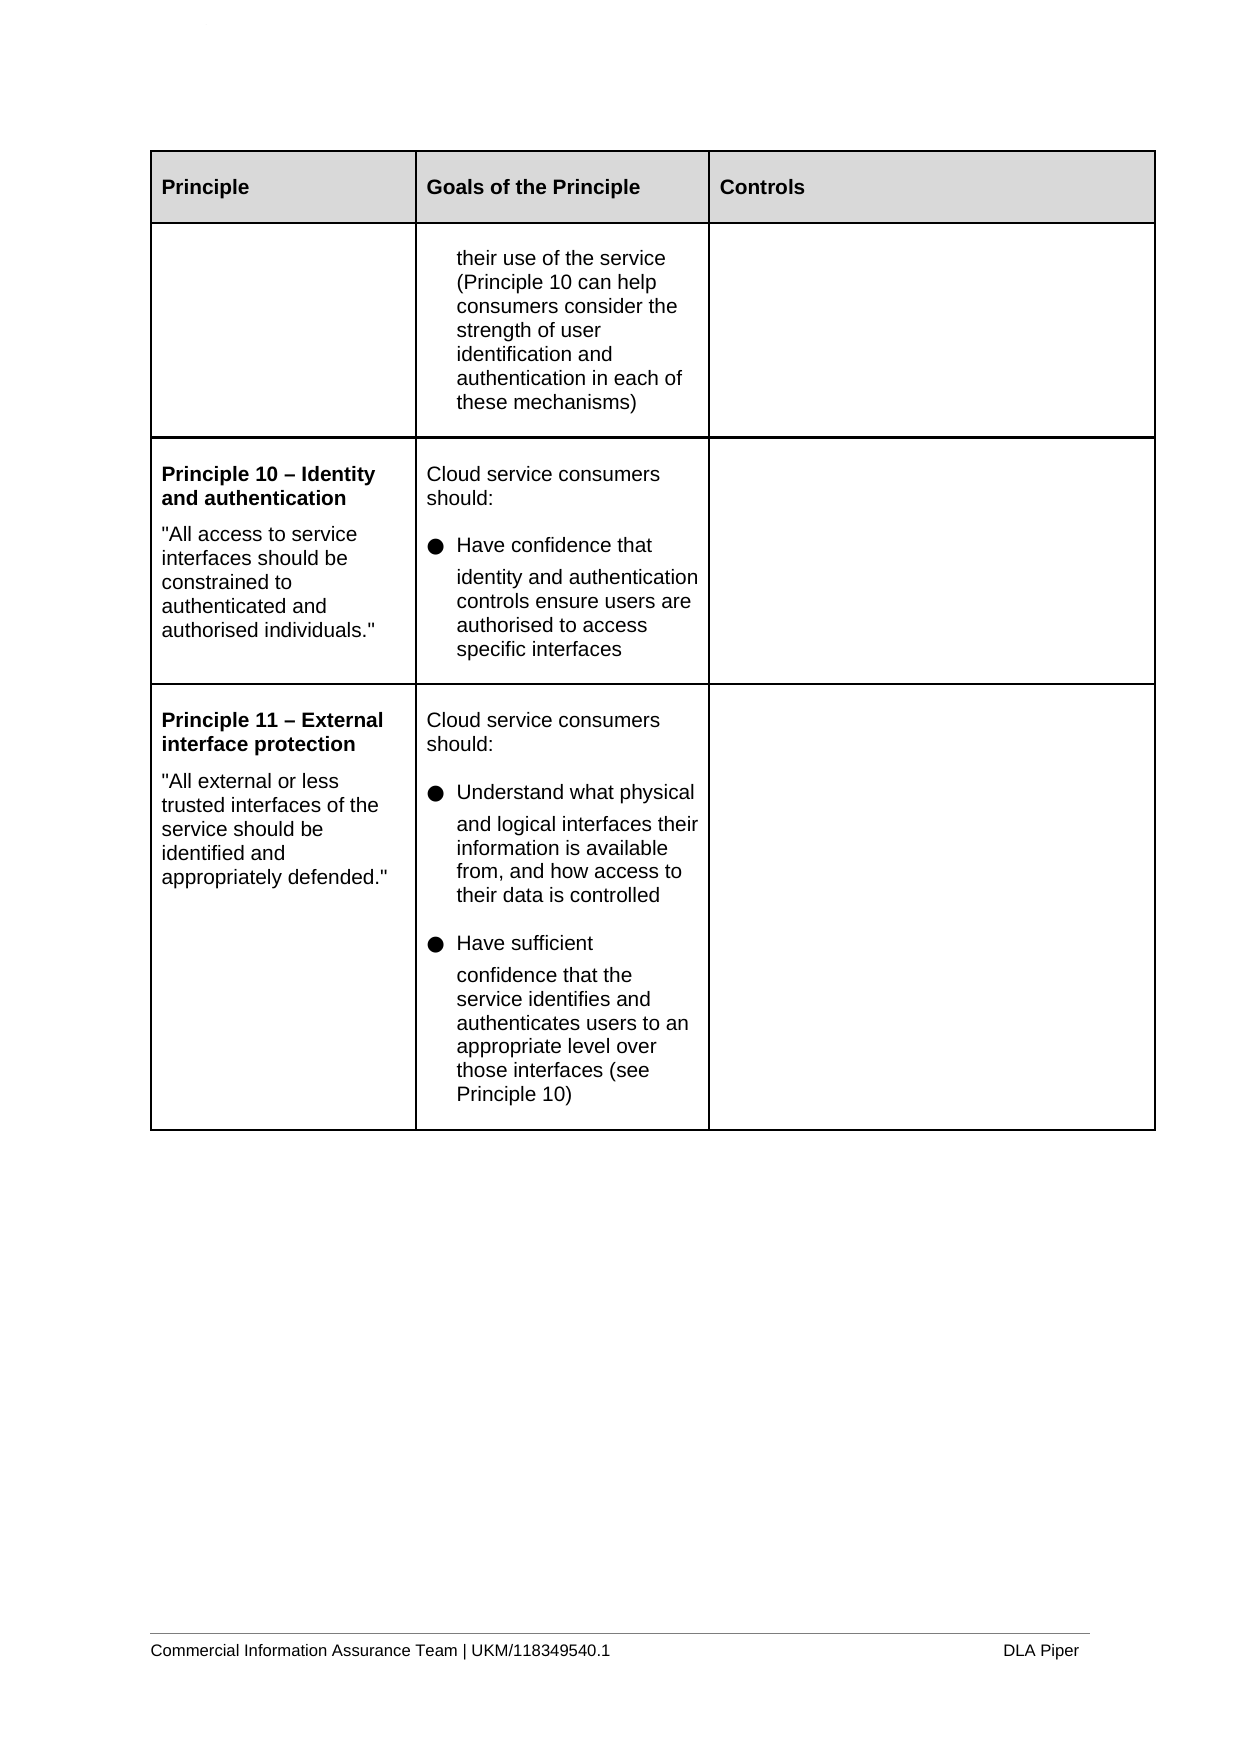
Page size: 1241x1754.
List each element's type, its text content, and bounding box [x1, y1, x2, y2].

table_cell Principle 11 – External interface protection "All external or less trusted interfaces of the service should be identified and appropriately defended." [152, 685, 415, 1129]
table_header Goals of the Principle [417, 152, 708, 222]
table_cell [710, 224, 1154, 436]
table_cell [417, 224, 708, 436]
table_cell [152, 224, 415, 436]
table_header Principle [152, 152, 415, 222]
table_header Controls [710, 152, 1154, 222]
table_cell Cloud service consumers should: Have confidence that identity and authentication controls ensure users are authorised to access specific interfaces [417, 439, 708, 683]
table_cell Cloud service consumers should: Understand what physical and logical interfaces their information is available from, and how access to their data is controlled Have sufficient confidence that the service identifies and authenticates users to an appropriate level over those interfaces (see Principle 10) [417, 685, 708, 1129]
table_cell Principle 10 – Identity and authentication "All access to service interfaces should be constrained to authenticated and authorised individuals." [152, 439, 415, 683]
table_cell [710, 685, 1154, 1129]
table_cell [710, 439, 1154, 683]
